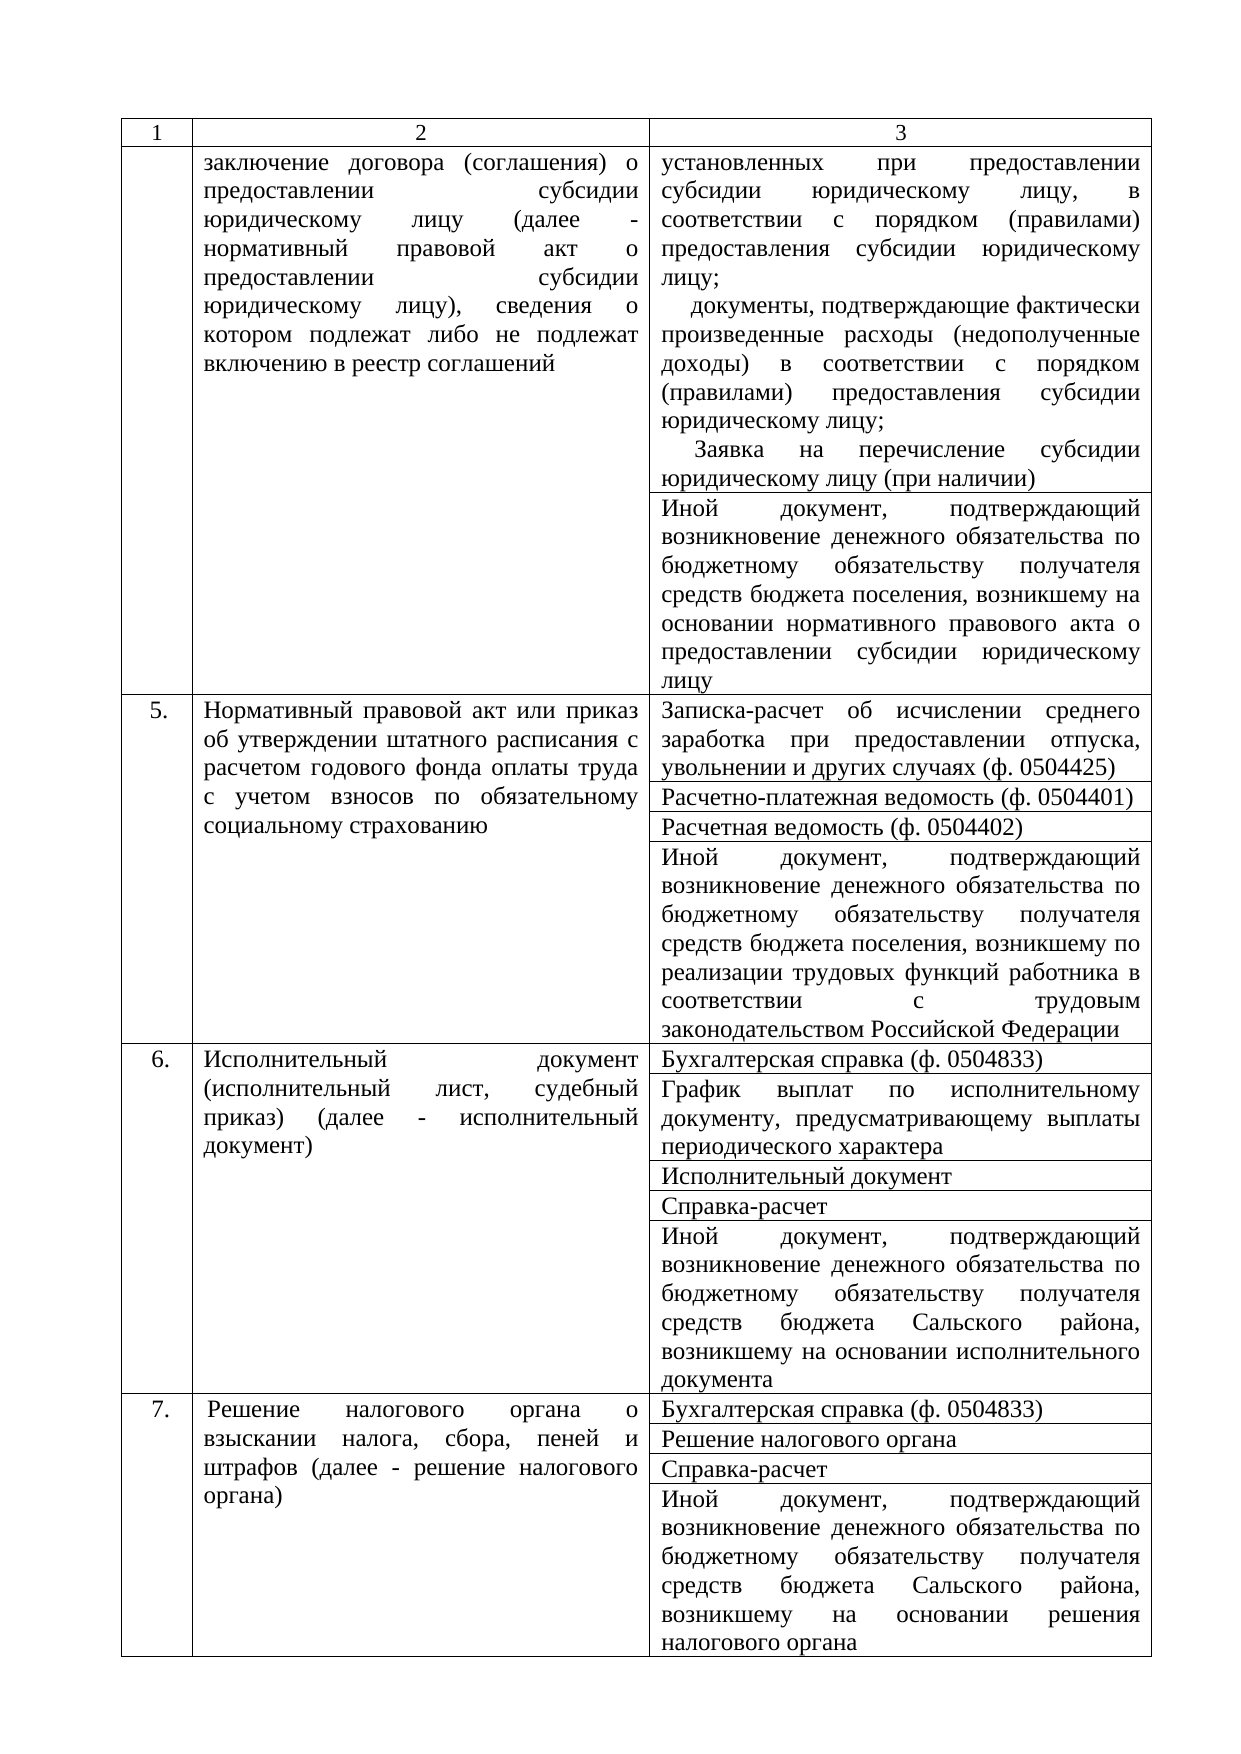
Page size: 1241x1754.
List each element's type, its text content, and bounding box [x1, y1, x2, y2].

table_cell Бухгалтерская справка (ф. 0504833) [650, 1394, 1151, 1423]
table_cell Справка-расчет [650, 1191, 1151, 1220]
table_cell Справка-расчет [650, 1454, 1151, 1483]
table_cell 7. [122, 1394, 192, 1656]
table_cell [650, 147, 1151, 492]
table_header 1 [122, 119, 192, 146]
table_cell Иной документ, подтверждающий возникновение денежного обязательства по бюджетному обязательству получателя средств бюджета поселения, возникшему на основании нормативного правового акта о предоставлении субсидии юридическому лицу [650, 493, 1151, 694]
table_cell Расчетная ведомость (ф. 0504402) [650, 812, 1151, 841]
table_cell 4. [122, 147, 192, 694]
table_cell Иной документ, подтверждающий возникновение денежного обязательства по бюджетному обязательству получателя средств бюджета Сальского района, возникшему на основании исполнительного документа [650, 1221, 1151, 1393]
table_cell 5. [122, 695, 192, 1043]
table_cell Решение налогового органа о взыскании налога, сбора, пеней и штрафов (далее - решение налогового органа) [193, 1394, 649, 1656]
table_cell Решение налогового органа [650, 1424, 1151, 1453]
table_cell 6. [122, 1044, 192, 1393]
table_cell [193, 147, 649, 694]
table_cell Иной документ, подтверждающий возникновение денежного обязательства по бюджетному обязательству получателя средств бюджета Сальского района, возникшему на основании решения налогового органа [650, 1484, 1151, 1656]
table_cell Исполнительный документ [650, 1161, 1151, 1190]
table_header 2 [193, 119, 649, 146]
table_cell Исполнительный документ (исполнительный лист, судебный приказ) (далее - исполнительный документ) [193, 1044, 649, 1393]
table_cell График выплат по исполнительному документу, предусматривающему выплаты периодического характера [650, 1074, 1151, 1160]
table_cell Иной документ, подтверждающий возникновение денежного обязательства по бюджетному обязательству получателя средств бюджета поселения, возникшему по реализации трудовых функций работника в соответствии с трудовым законодательством Российской Федерации [650, 842, 1151, 1043]
table_cell Бухгалтерская справка (ф. 0504833) [650, 1044, 1151, 1073]
table_header 3 [650, 119, 1151, 146]
table_cell Записка-расчет об исчислении среднего заработка при предоставлении отпуска, увольнении и других случаях (ф. 0504425) [650, 695, 1151, 781]
table_cell Нормативный правовой акт или приказ об утверждении штатного расписания с расчетом годового фонда оплаты труда с учетом взносов по обязательному социальному страхованию [193, 695, 649, 1043]
table_cell Расчетно-платежная ведомость (ф. 0504401) [650, 782, 1151, 811]
